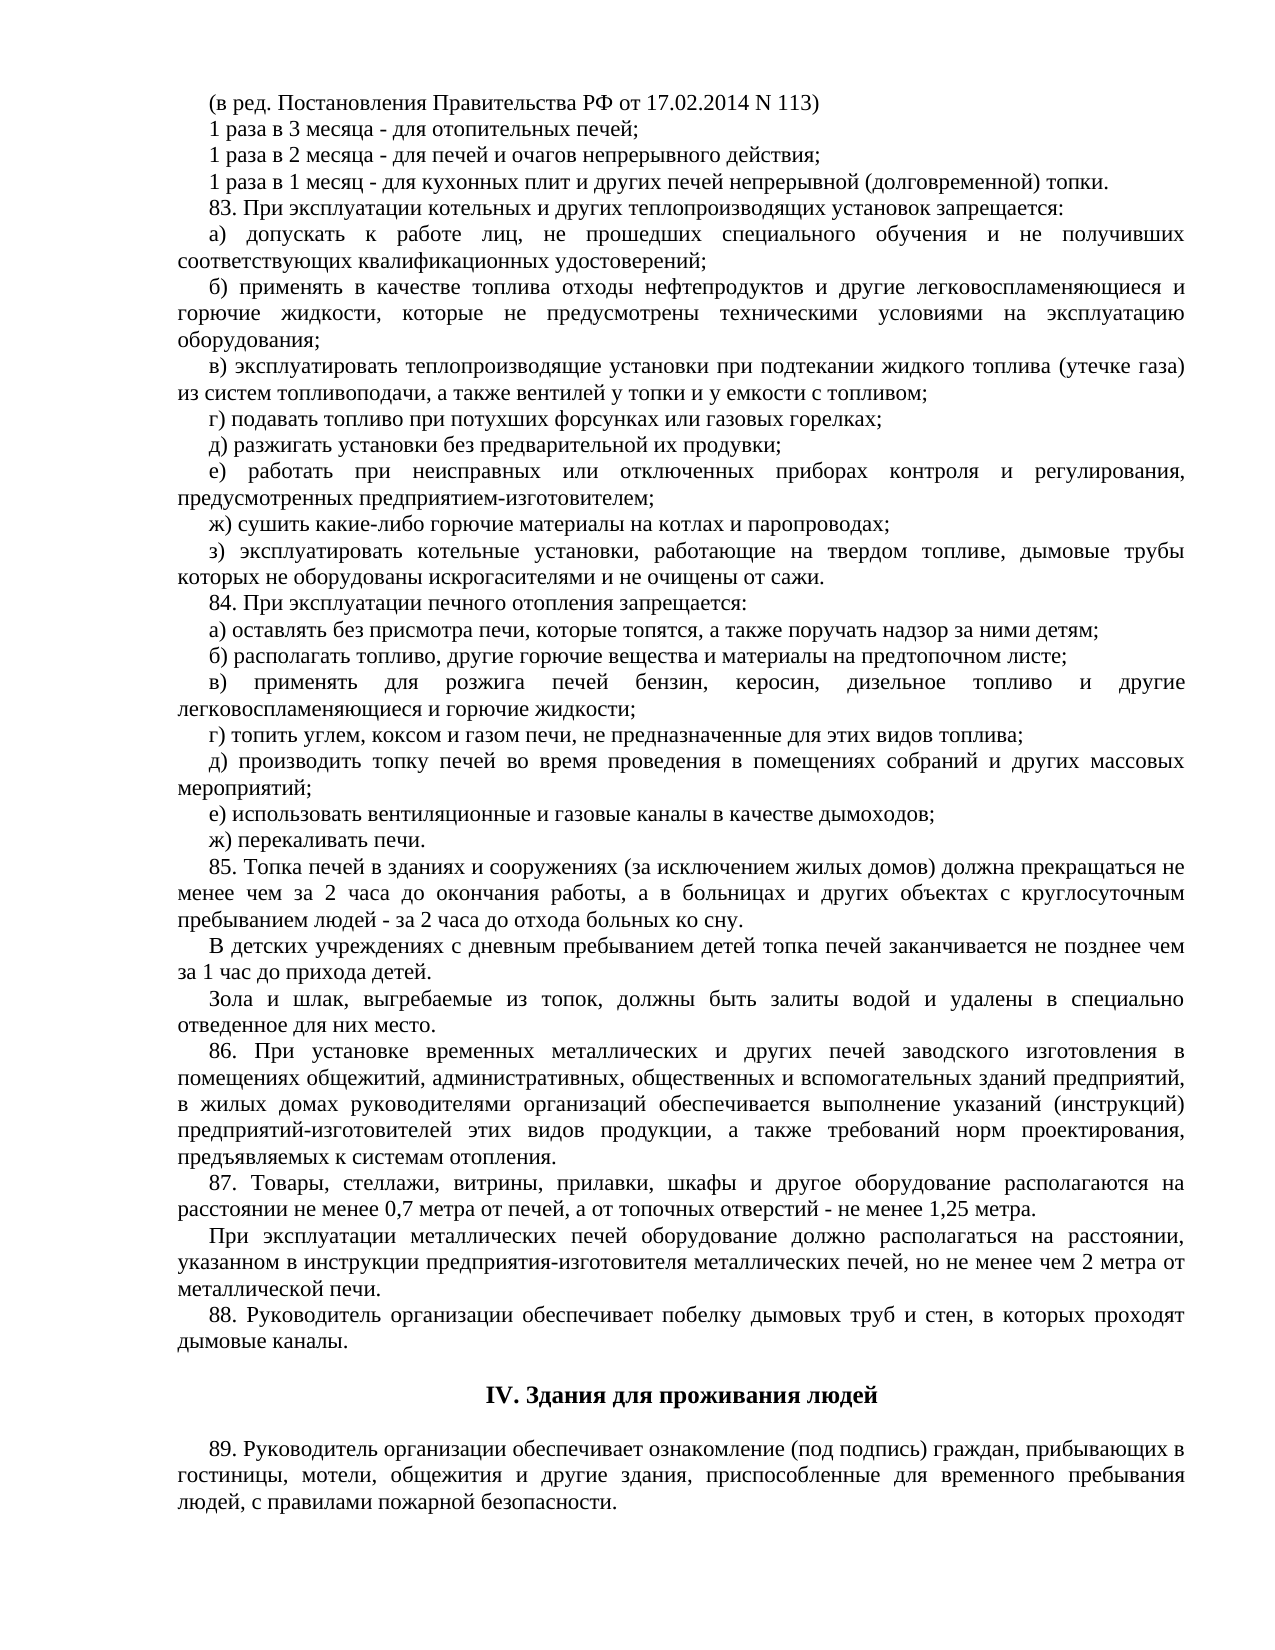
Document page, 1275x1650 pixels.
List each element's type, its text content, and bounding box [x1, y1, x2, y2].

text 86. При установке временных металлических и других печей заводского изготовления в помещениях общежитий, административных, общественных и вспомогательных зданий предприятий, в жилых домах руководителями организаций обеспечивается выполнение указаний (инструкций) предприятий-изготовителей этих видов продукции, а также требований норм проектирования, предъявляемых к системам отопления. [177, 1037, 1186, 1169]
text а) оставлять без присмотра печи, которые топятся, а также поручать надзор за ними детям; [177, 616, 1186, 642]
text В детских учреждениях с дневным пребыванием детей топка печей заканчивается не позднее чем за 1 час до прихода детей. [177, 932, 1186, 985]
text а) допускать к работе лиц, не прошедших специального обучения и не получивших соответствующих квалификационных удостоверений; [177, 220, 1186, 273]
text г) подавать топливо при потухших форсунках или газовых горелках; [177, 405, 1186, 431]
text д) производить топку печей во время проведения в помещениях собраний и других массовых мероприятий; [177, 747, 1186, 800]
text г) топить углем, коксом и газом печи, не предназначенные для этих видов топлива; [177, 721, 1186, 747]
text Зола и шлак, выгребаемые из топок, должны быть залиты водой и удалены в специально отведенное для них место. [177, 985, 1186, 1037]
text 89. Руководитель организации обеспечивает ознакомление (под подпись) граждан, прибывающих в гостиницы, мотели, общежития и другие здания, приспособленные для временного пребывания людей, с правилами пожарной безопасности. [177, 1435, 1186, 1514]
text в) эксплуатировать теплопроизводящие установки при подтекании жидкого топлива (утечке газа) из систем топливоподачи, а также вентилей у топки и у емкости с топливом; [177, 352, 1186, 405]
text 85. Топка печей в зданиях и сооружениях (за исключением жилых домов) должна прекращаться не менее чем за 2 часа до окончания работы, а в больницах и других объектах с круглосуточным пребыванием людей - за 2 часа до отхода больных ко сну. [177, 853, 1186, 932]
text 1 раза в 2 месяца - для печей и очагов непрерывного действия; [177, 141, 1186, 168]
text 88. Руководитель организации обеспечивает побелку дымовых труб и стен, в которых проходят дымовые каналы. [177, 1301, 1186, 1354]
text б) применять в качестве топлива отходы нефтепродуктов и другие легковоспламеняющиеся и горючие жидкости, которые не предусмотрены техническими условиями на эксплуатацию оборудования; [177, 273, 1186, 352]
text 1 раза в 3 месяца - для отопительных печей; [177, 115, 1186, 141]
text 84. При эксплуатации печного отопления запрещается: [177, 589, 1186, 616]
text 1 раза в 1 месяц - для кухонных плит и других печей непрерывной (долговременной) топки. [177, 168, 1186, 194]
text При эксплуатации металлических печей оборудование должно располагаться на расстоянии, указанном в инструкции предприятия-изготовителя металлических печей, но не менее чем 2 метра от металлической печи. [177, 1222, 1186, 1301]
text (в ред. Постановления Правительства РФ от 17.02.2014 N 113) [177, 89, 1186, 115]
text ж) сушить какие-либо горючие материалы на котлах и паропроводах; [177, 510, 1186, 537]
text д) разжигать установки без предварительной их продувки; [177, 431, 1186, 458]
text ж) перекаливать печи. [177, 827, 1186, 853]
text в) применять для розжига печей бензин, керосин, дизельное топливо и другие легковоспламеняющиеся и горючие жидкости; [177, 668, 1186, 721]
text е) работать при неисправных или отключенных приборах контроля и регулирования, предусмотренных предприятием-изготовителем; [177, 458, 1186, 510]
text е) использовать вентиляционные и газовые каналы в качестве дымоходов; [177, 800, 1186, 827]
text з) эксплуатировать котельные установки, работающие на твердом топливе, дымовые трубы которых не оборудованы искрогасителями и не очищены от сажи. [177, 537, 1186, 589]
text 83. При эксплуатации котельных и других теплопроизводящих установок запрещается: [177, 194, 1186, 220]
text IV. Здания для проживания людей [177, 1380, 1186, 1409]
text б) располагать топливо, другие горючие вещества и материалы на предтопочном листе; [177, 642, 1186, 668]
text 87. Товары, стеллажи, витрины, прилавки, шкафы и другое оборудование располагаются на расстоянии не менее 0,7 метра от печей, а от топочных отверстий - не менее 1,25 метра. [177, 1169, 1186, 1222]
